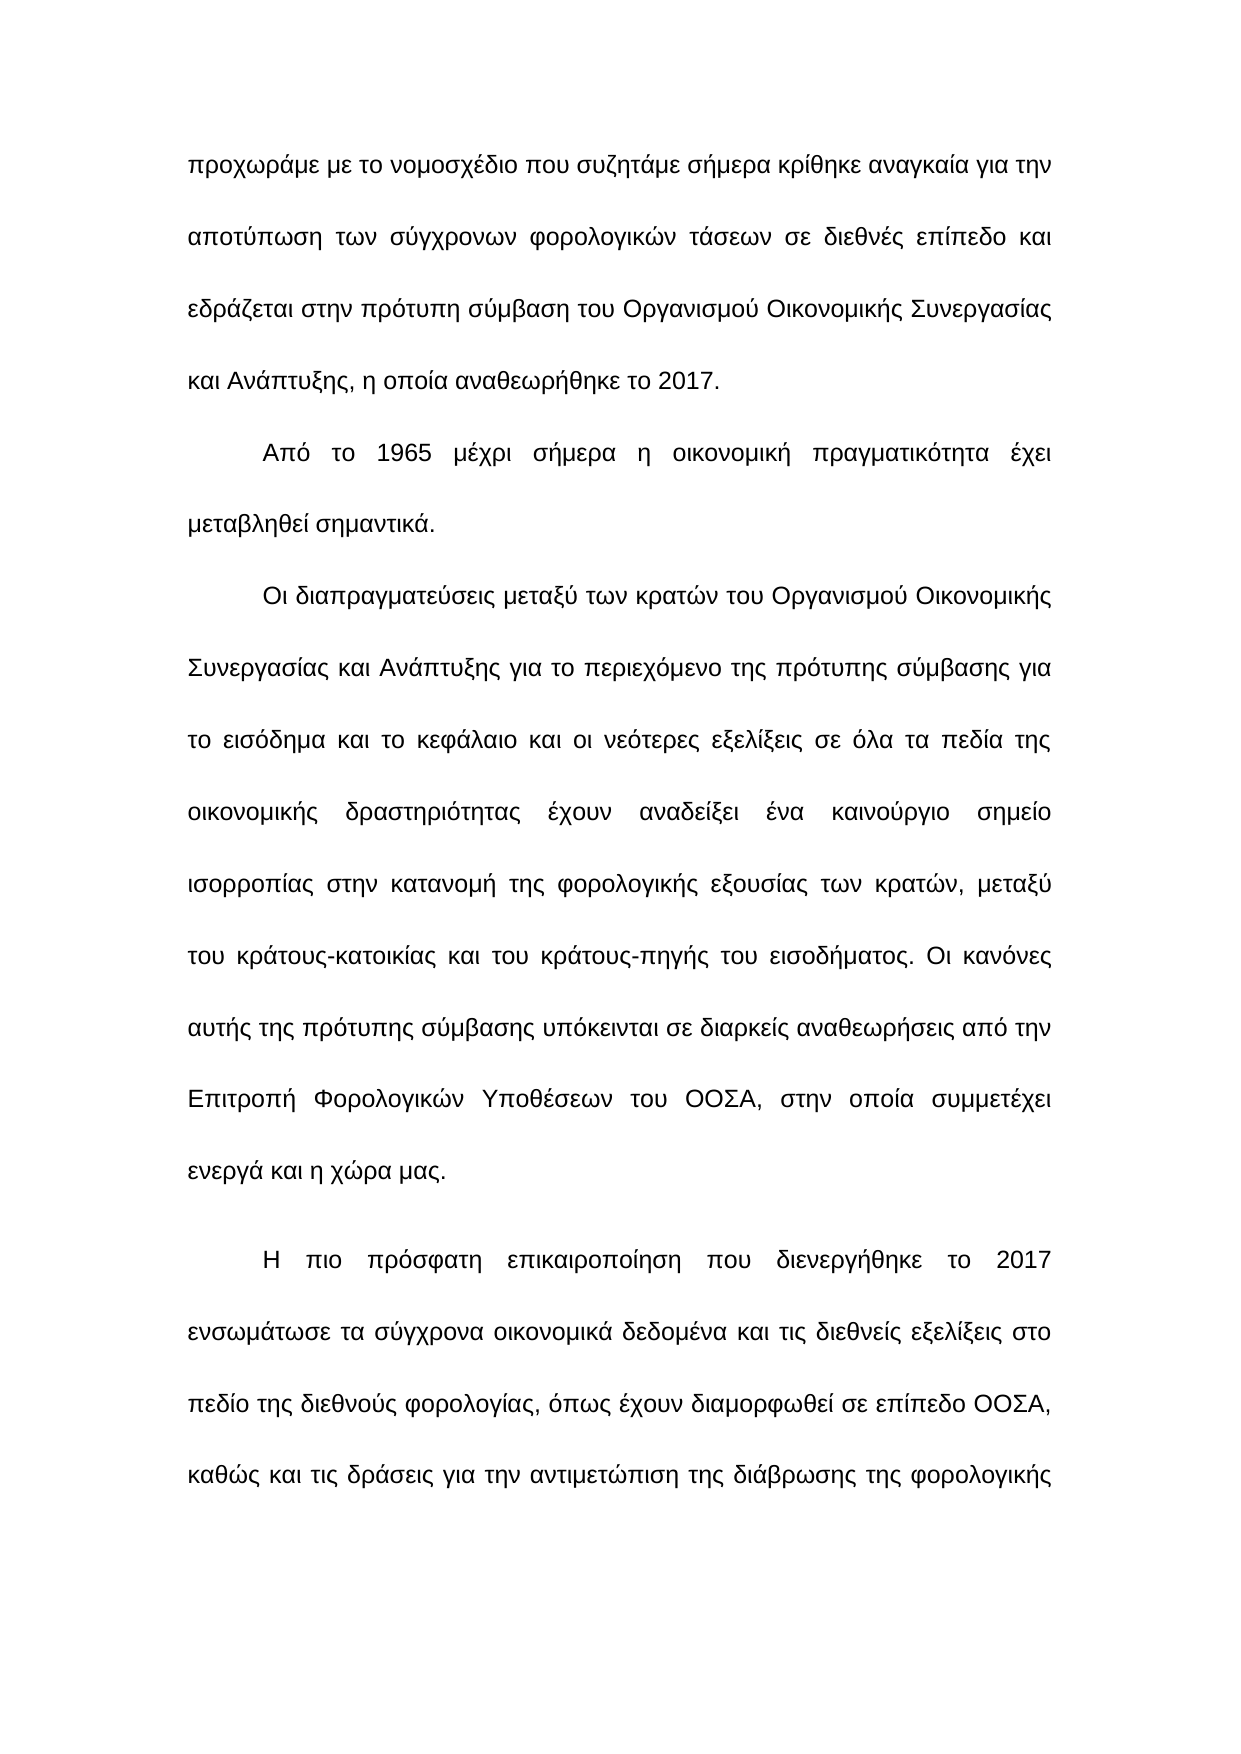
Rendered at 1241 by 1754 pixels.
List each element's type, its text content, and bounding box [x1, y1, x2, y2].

text Από το 1965 μέχρι σήμερα η οικονομική πραγματικότητα έχει μεταβληθεί σημαντικά. [187, 437, 1053, 538]
text Οι διαπραγματεύσεις μεταξύ των κρατών του Οργανισμού Οικονομικής Συνεργασίας και Ανάπτυξης για το περιεχόμενο της πρότυπης σύμβασης για το εισόδημα και το κεφάλαιο και οι νεότερες εξελίξεις σε όλα τα πεδία της οικονομικής δραστηριότητας έχουν αναδείξει ένα καινούργιο σημείο ισορροπίας στην κατανομή της φορολογικής εξουσίας των κρατών, μεταξύ του κράτους-κατοικίας και του κράτους-πηγής του εισοδήματος. Οι κανόνες αυτής της πρότυπης σύμβασης υπόκεινται σε διαρκείς αναθεωρήσεις από την Επιτροπή Φορολογικών Υποθέσεων του ΟΟΣΑ, στην οποία συμμετέχει ενεργά και η χώρα μας. [187, 581, 1053, 1185]
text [187, 150, 1053, 394]
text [187, 1245, 1053, 1489]
